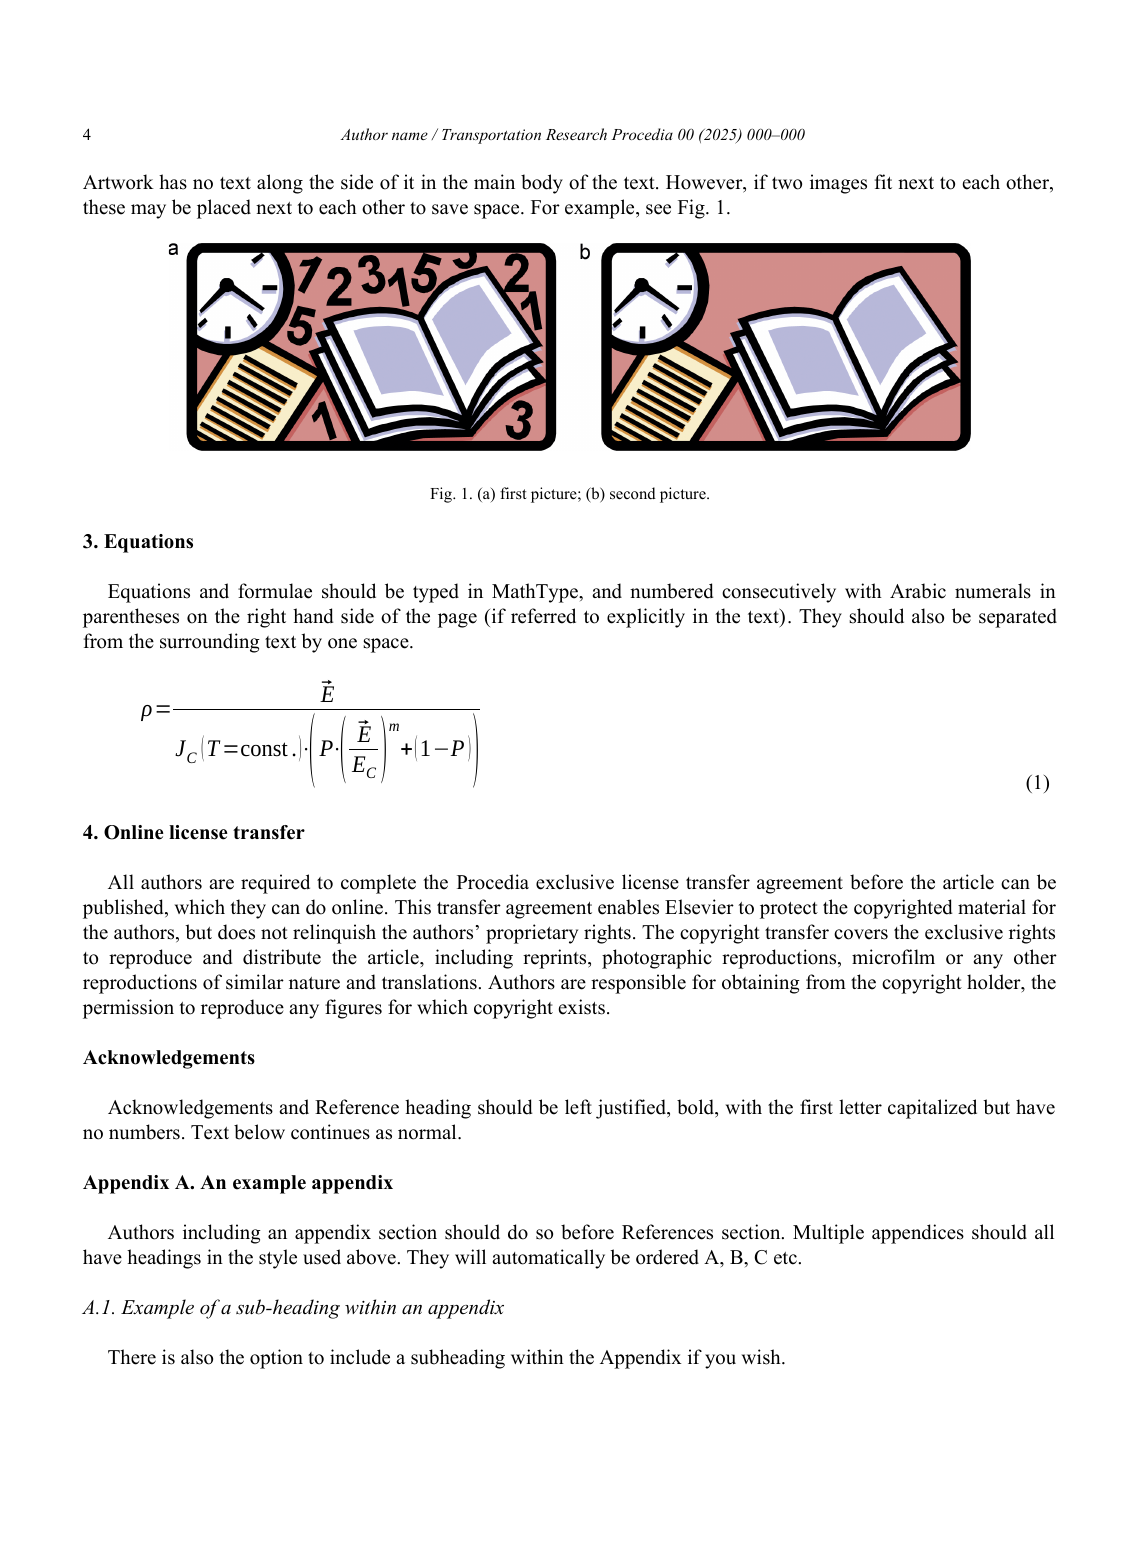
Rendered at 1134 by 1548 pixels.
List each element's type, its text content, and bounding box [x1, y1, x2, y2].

text (1) [83, 679, 1057, 794]
text There is also the option to include a subheading within the Appendix if you wish. [83, 1344, 1057, 1369]
text Equations and formulae should be typed in MathType, and numbered consecutively with Arabic numerals in parentheses on the right hand side of the page (if referred to explicitly in the text). They should also be separated from the surrounding text by one space. [83, 579, 1057, 654]
text Acknowledgements and Reference heading should be left justified, bold, with the first letter capitalized but have no numbers. Text below continues as normal. [83, 1094, 1057, 1144]
list 4. Online license transfer [83, 819, 1057, 844]
text Authors including an appendix section should do so before References section. Multiple appendices should all have headings in the style used above. They will automatically be ordered A, B, C etc. [83, 1219, 1057, 1269]
text An example appendix [83, 1169, 1057, 1194]
text Fig. 1. (a) first picture; (b) second picture. [83, 483, 1057, 504]
list Equations [83, 529, 1057, 554]
text Acknowledgements [83, 1044, 1057, 1069]
text All authors are required to complete the Procedia exclusive license transfer agreement before the article can be published, which they can do online. This transfer agreement enables Elsevier to protect the copyrighted material for the authors, but does not relinquish the authors’ proprietary rights. The copyright transfer covers the exclusive rights to reproduce and distribute the article, including reprints, photographic reproductions, microfilm or any other reproductions of similar nature and translations. Authors are responsible for obtaining from the copyright holder, the permission to reproduce any figures for which copyright exists. [83, 869, 1057, 1019]
text Example of a sub-heading within an appendix [83, 1294, 1057, 1319]
